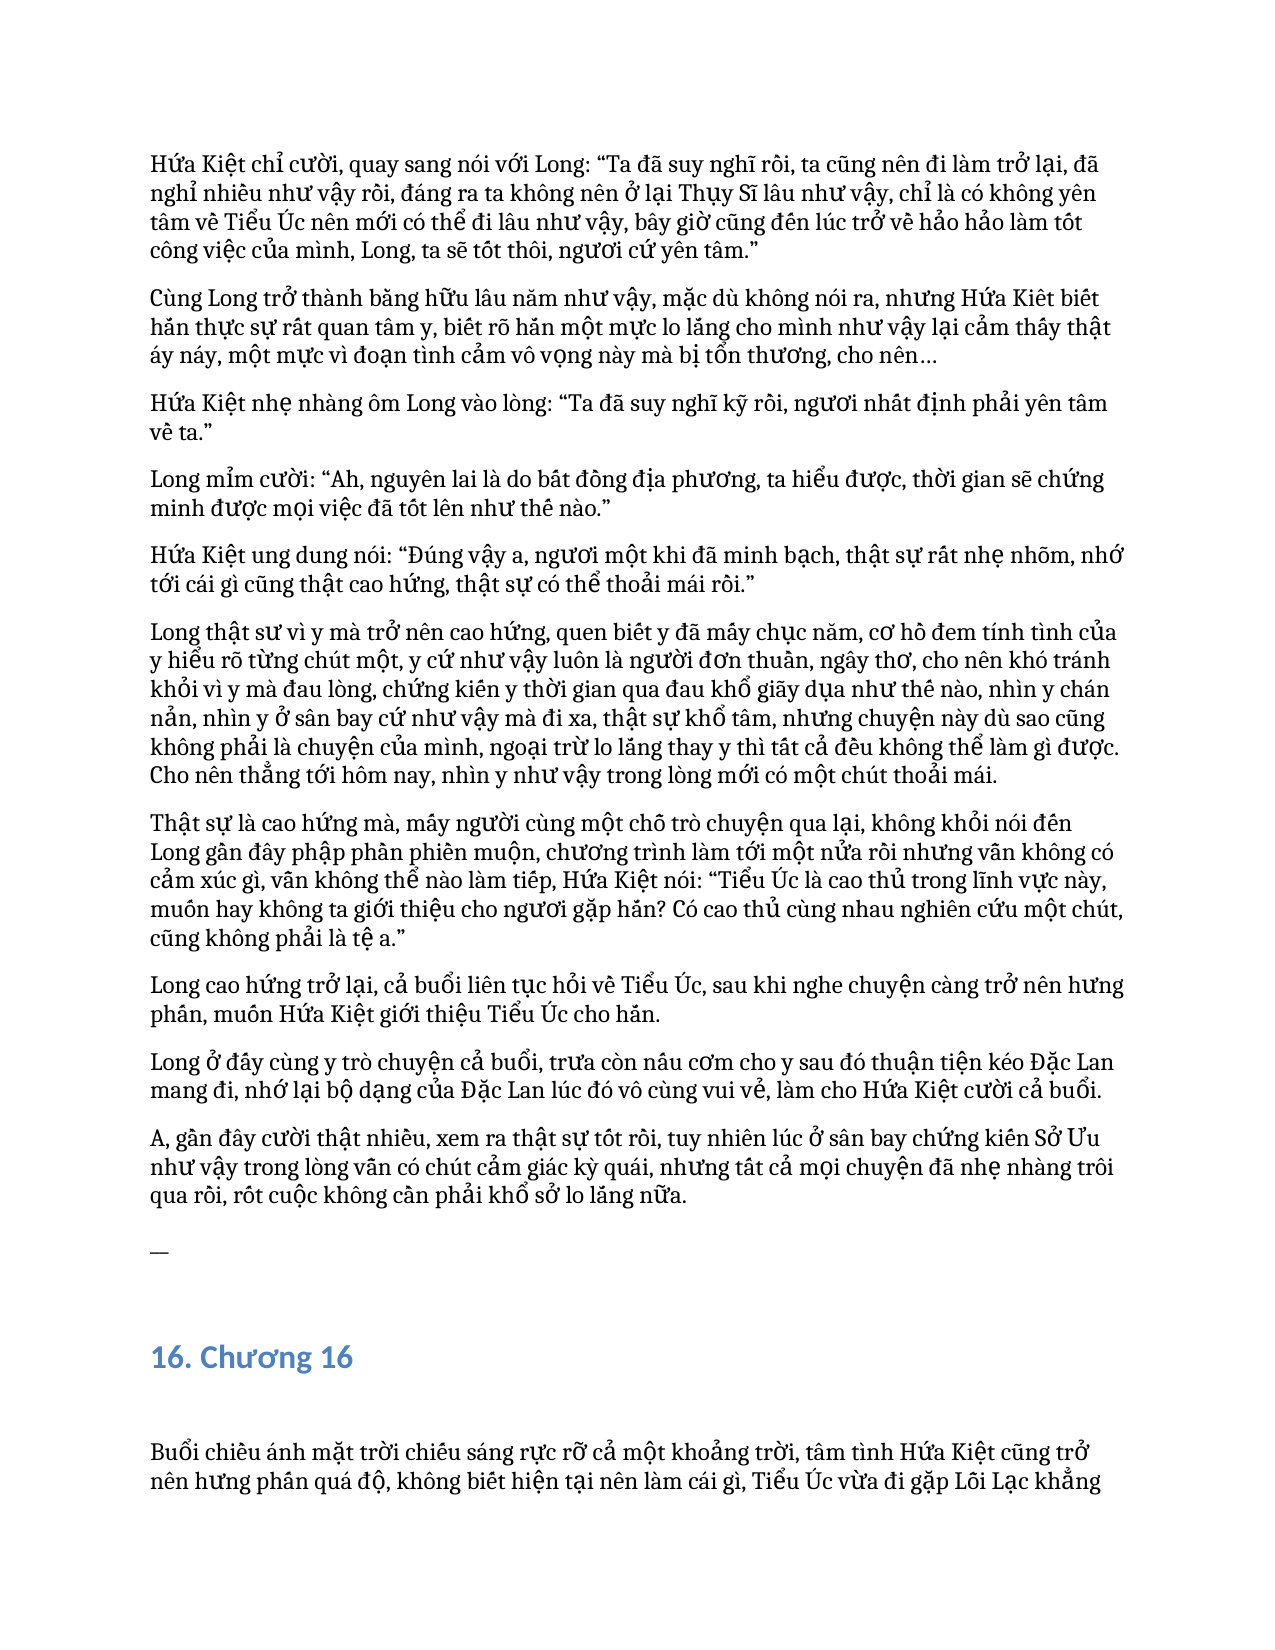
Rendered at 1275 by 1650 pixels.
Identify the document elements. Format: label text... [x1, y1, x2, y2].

text Long thật sư vì y mà trở nên cao hứng, quen biết y đã mấy chục năm, cơ hồ đem tính tình của y hiểu rõ từng chút một, y cứ như vậy luôn là người đơn thuần, ngây thơ, cho nên khó tránh khỏi vì y mà đau lòng, chứng kiến y thời gian qua đau khổ giãy dụa như thế nào, nhìn y chán nản, nhìn y ở sân bay cứ như vậy mà đi xa, thật sự khổ tâm, nhưng chuyện này dù sao cũng không phải là chuyện của mình, ngoại trừ lo lắng thay y thì tất cả đều không thể làm gì được. Cho nên thẳng tới hôm nay, nhìn y như vậy trong lòng mới có một chút thoải mái. [150, 617, 1125, 790]
text Cùng Long trở thành bằng hữu lâu năm như vậy, mặc dù không nói ra, nhưng Hứa Kiêt biết hắn thực sự rất quan tâm y, biết rõ hắn một mực lo lắng cho mình như vậy lại cảm thấy thật áy náy, một mực vì đoạn tình cảm vô vọng này mà bị tổn thương, cho nên… [150, 284, 1125, 370]
text Long cao hứng trở lại, cả buổi liên tục hỏi về Tiểu Úc, sau khi nghe chuyện càng trở nên hưng phấn, muốn Hứa Kiệt giới thiệu Tiểu Úc cho hắn. [150, 971, 1125, 1029]
subtitle 16. Chương 16 [150, 1336, 1125, 1377]
text Long ở đấy cùng y trò chuyện cả buổi, trưa còn nấu cơm cho y sau đó thuận tiện kéo Đặc Lan mang đi, nhớ lại bộ dạng của Đặc Lan lúc đó vô cùng vui vẻ, làm cho Hứa Kiệt cười cả buổi. [150, 1047, 1125, 1105]
text Hứa Kiệt ung dung nói: “Đúng vậy a, ngươi một khi đã minh bạch, thật sự rất nhẹ nhõm, nhớ tới cái gì cũng thật cao hứng, thật sự có thể thoải mái rồi.” [150, 541, 1125, 599]
text Long mỉm cười: “Ah, nguyên lai là do bất đồng địa phương, ta hiểu được, thời gian sẽ chứng minh được mọi việc đã tốt lên như thế nào.” [150, 465, 1125, 522]
text Hứa Kiệt chỉ cười, quay sang nói với Long: “Ta đã suy nghĩ rồi, ta cũng nên đi làm trở lại, đã nghỉ nhiều như vậy rồi, đáng ra ta không nên ở lại Thụy Sĩ lâu như vậy, chỉ là có không yên tâm về Tiểu Úc nên mới có thể đi lâu như vậy, bây giờ cũng đến lúc trở về hảo hảo làm tốt công việc của mình, Long, ta sẽ tốt thôi, ngươi cứ yên tâm.” [150, 150, 1125, 265]
text __ [150, 1229, 1125, 1315]
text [150, 1380, 1125, 1495]
text Thật sự là cao hứng mà, mấy người cùng một chỗ trò chuyện qua lại, không khỏi nói đến Long gần đây phập phần phiền muộn, chương trình làm tới một nửa rồi nhưng vẫn không có cảm xúc gì, vẫn không thể nào làm tiếp, Hứa Kiệt nói: “Tiểu Úc là cao thủ trong lĩnh vực này, muốn hay không ta giới thiệu cho ngươi gặp hắn? Có cao thủ cùng nhau nghiên cứu một chút, cũng không phải là tệ a.” [150, 809, 1125, 952]
text Hứa Kiệt nhẹ nhàng ôm Long vào lòng: “Ta đã suy nghĩ kỹ rồi, ngươi nhất định phải yên tâm về ta.” [150, 389, 1125, 446]
text A, gần đây cười thật nhiều, xem ra thật sự tốt rồi, tuy nhiên lúc ở sân bay chứng kiến Sở Ưu như vậy trong lòng vẫn có chút cảm giác kỳ quái, nhưng tất cả mọi chuyện đã nhẹ nhàng trôi qua rồi, rốt cuộc không cần phải khổ sở lo lắng nữa. [150, 1124, 1125, 1210]
